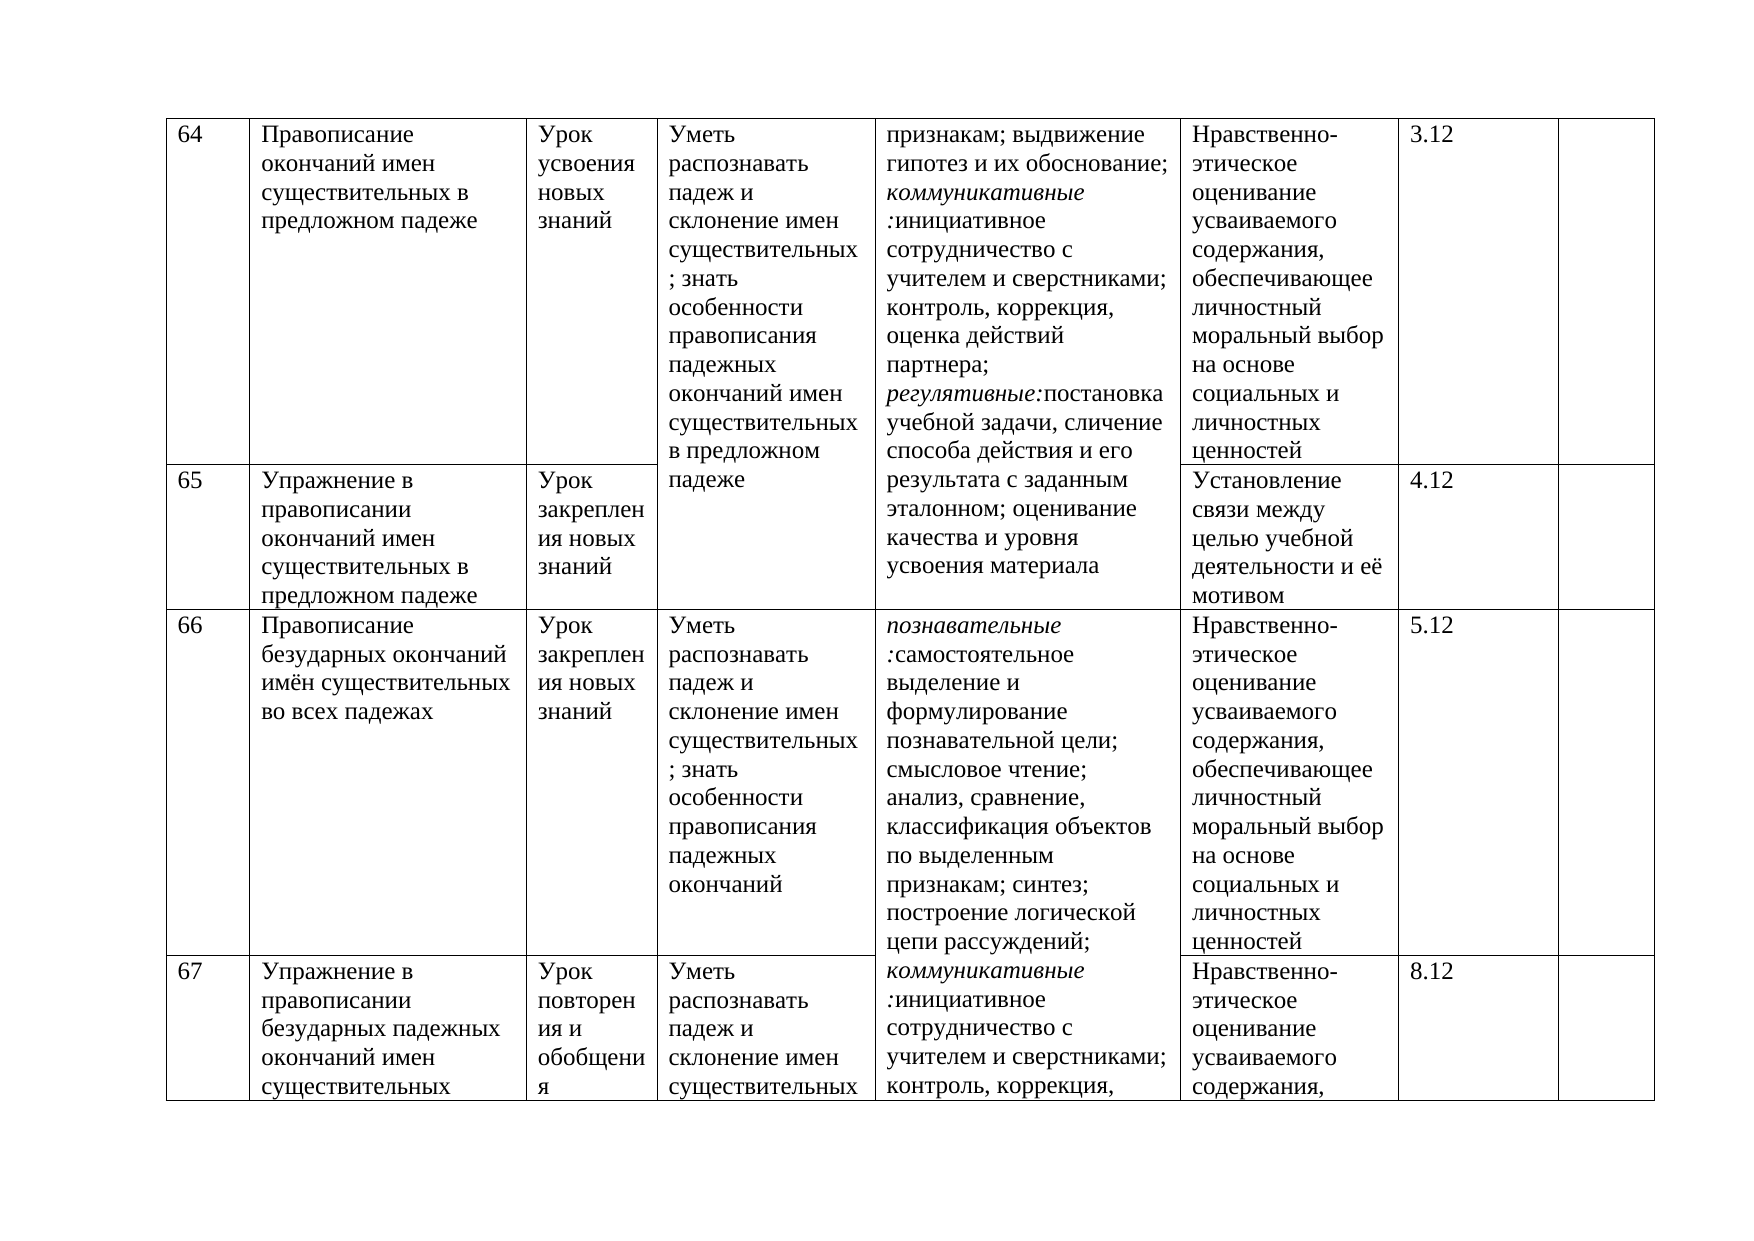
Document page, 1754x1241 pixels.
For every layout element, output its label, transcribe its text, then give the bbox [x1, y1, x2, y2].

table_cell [527, 956, 657, 1100]
table_cell [1559, 956, 1654, 1100]
table_cell Правописание безударных окончаний имён существительных во всех падежах [250, 610, 526, 955]
table_cell Урок закрепления новых знаний [527, 465, 657, 609]
table_cell [1559, 119, 1654, 464]
table_cell 3.12 [1399, 119, 1558, 464]
table_cell [1559, 610, 1654, 955]
table_cell 5.12 [1399, 610, 1558, 955]
table_cell [1559, 465, 1654, 609]
table_cell 66 [167, 610, 249, 955]
table_cell 8.12 [1399, 956, 1558, 1100]
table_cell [250, 956, 526, 1100]
table_cell 64 [167, 119, 249, 464]
table_cell Уметь распознавать падеж и склонение имен существительных; знать особенности правописания падежных окончаний [658, 610, 875, 955]
table_cell Нравственно-этическое оценивание усваиваемого содержания, обеспечивающее личностный моральный выбор на основе социальных и личностных ценностей [1181, 119, 1398, 464]
table_cell Правописание окончаний имен существительных в предложном падеже [250, 119, 526, 464]
table_cell Урок закрепления новых знаний [527, 610, 657, 955]
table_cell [1181, 956, 1398, 1100]
table_cell Урок усвоения новых знаний [527, 119, 657, 464]
table_cell 65 [167, 465, 249, 609]
table_cell Установление связи между целью учебной деятельности и её мотивом [1181, 465, 1398, 609]
table_cell познавательные:самостоятельное выделение и формулирование познавательной цели; смысловое чтение; анализ, сравнение, классификация объектов по выделенным признакам; синтез; построение логической цепи рассуждений; коммуникативные:инициативное сотрудничество с учителем и сверстниками; контроль, коррекция, оценка действий партнера; регулятивные:постановка учебной задачи; определение последовательности промежуточных целей с учетом конечного результата; предвосхищение результата и уровня усвоения, его временных характеристик; оценивание качества и уровня усвоения материала [876, 610, 1180, 1100]
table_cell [658, 956, 875, 1100]
table_cell Нравственно-этическое оценивание усваиваемого содержания, обеспечивающее личностный моральный выбор на основе социальных и личностных ценностей [1181, 610, 1398, 955]
table_cell 67 [167, 956, 249, 1100]
table_cell 4.12 [1399, 465, 1558, 609]
table_cell Уметь распознавать падеж и склонение имен существительных; знать особенности правописания падежных окончаний имен существительных в предложном падеже [658, 119, 875, 609]
table_cell Упражнение в правописании окончаний имен существительных в предложном падеже [250, 465, 526, 609]
